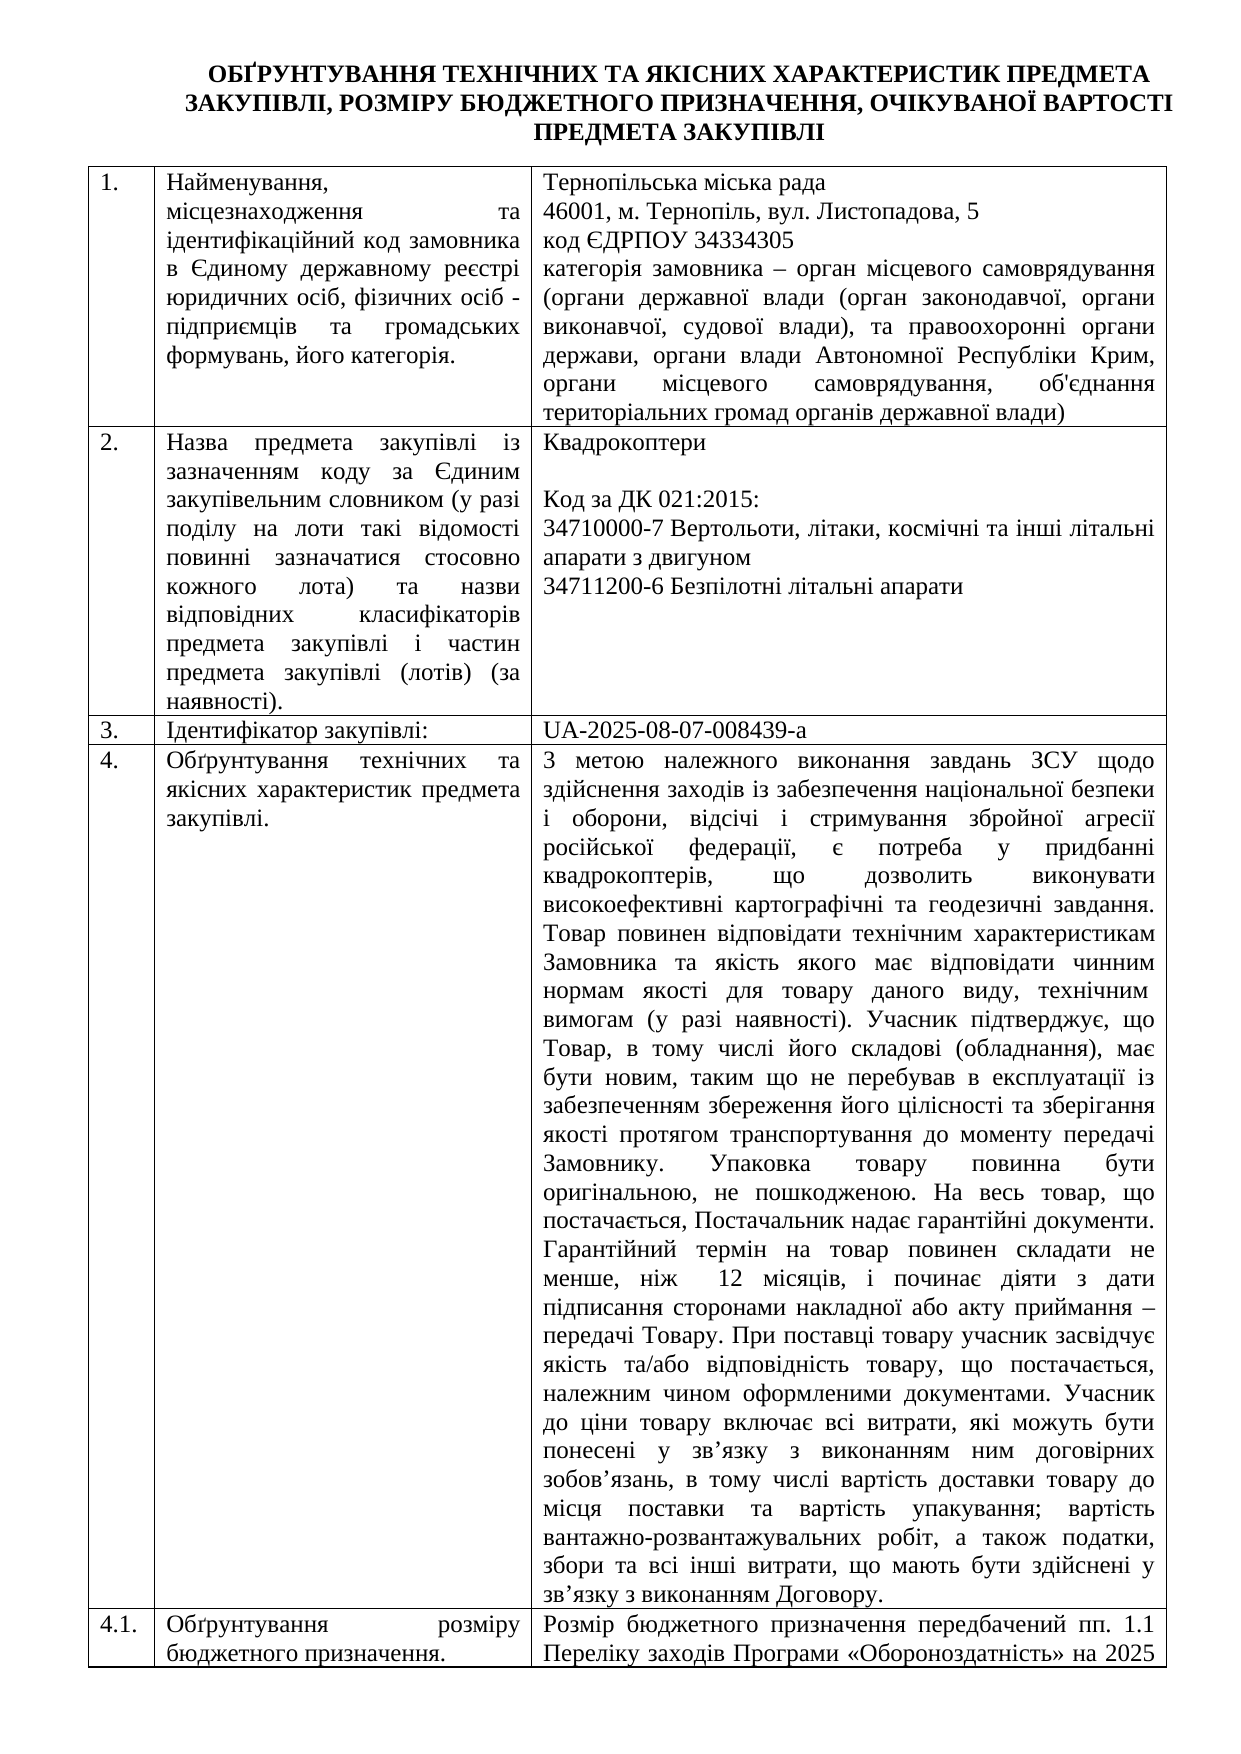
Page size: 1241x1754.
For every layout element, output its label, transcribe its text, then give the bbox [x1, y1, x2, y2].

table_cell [155, 1609, 531, 1666]
table_header Тернопільська міська рада 46001, м. Тернопіль, вул. Листопадова, 5 код ЄДРПОУ 34334305 категорія замовника – орган місцевого самоврядування (органи державної влади (орган законодавчої, органи виконавчої, судової влади), та правоохоронні органи держави, органи влади Автономної Республіки Крим, органи місцевого самоврядування, об'єднання територіальних громад органів державної влади) [532, 167, 1166, 426]
table_cell Ідентифікатор закупівлі: [155, 716, 531, 744]
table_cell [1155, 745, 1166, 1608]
table_header 1. [89, 167, 154, 426]
text ОБҐРУНТУВАННЯ ТЕХНІЧНИХ ТА ЯКІСНИХ ХАРАКТЕРИСТИК ПРЕДМЕТА ЗАКУПІВЛІ, РОЗМІРУ БЮДЖЕТНОГО ПРИЗНАЧЕННЯ, ОЧІКУВАНОЇ ВАРТОСТІ ПРЕДМЕТА ЗАКУПІВЛІ [177, 59, 1181, 145]
table_cell 4. [89, 745, 154, 1608]
table_cell Обґрунтування технічних та якісних характеристик предмета закупівлі. [155, 745, 531, 1608]
table_cell Квадрокоптери Код за ДК 021:2015: 34710000-7 Вертольоти, літаки, космічні та інші літальні апарати з двигуном 34711200-6 Безпілотні літальні апарати [532, 427, 1166, 714]
table_cell 3. [89, 716, 154, 744]
table_cell 2. [89, 427, 154, 714]
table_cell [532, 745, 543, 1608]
table_cell Назва предмета закупівлі із зазначенням коду за Єдиним закупівельним словником (у разі поділу на лоти такі відомості повинні зазначатися стосовно кожного лота) та назви відповідних класифікаторів предмета закупівлі і частин предмета закупівлі (лотів) (за наявності). [155, 427, 531, 714]
table_cell 4.1. [89, 1609, 154, 1666]
table_header Найменування, місцезнаходження та ідентифікаційний код замовника в Єдиному державному реєстрі юридичних осіб, фізичних осіб - підприємців та громадських формувань, його категорія. [155, 167, 531, 426]
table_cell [532, 1609, 1166, 1666]
table_cell UA-2025-08-07-008439-a [532, 716, 1166, 744]
